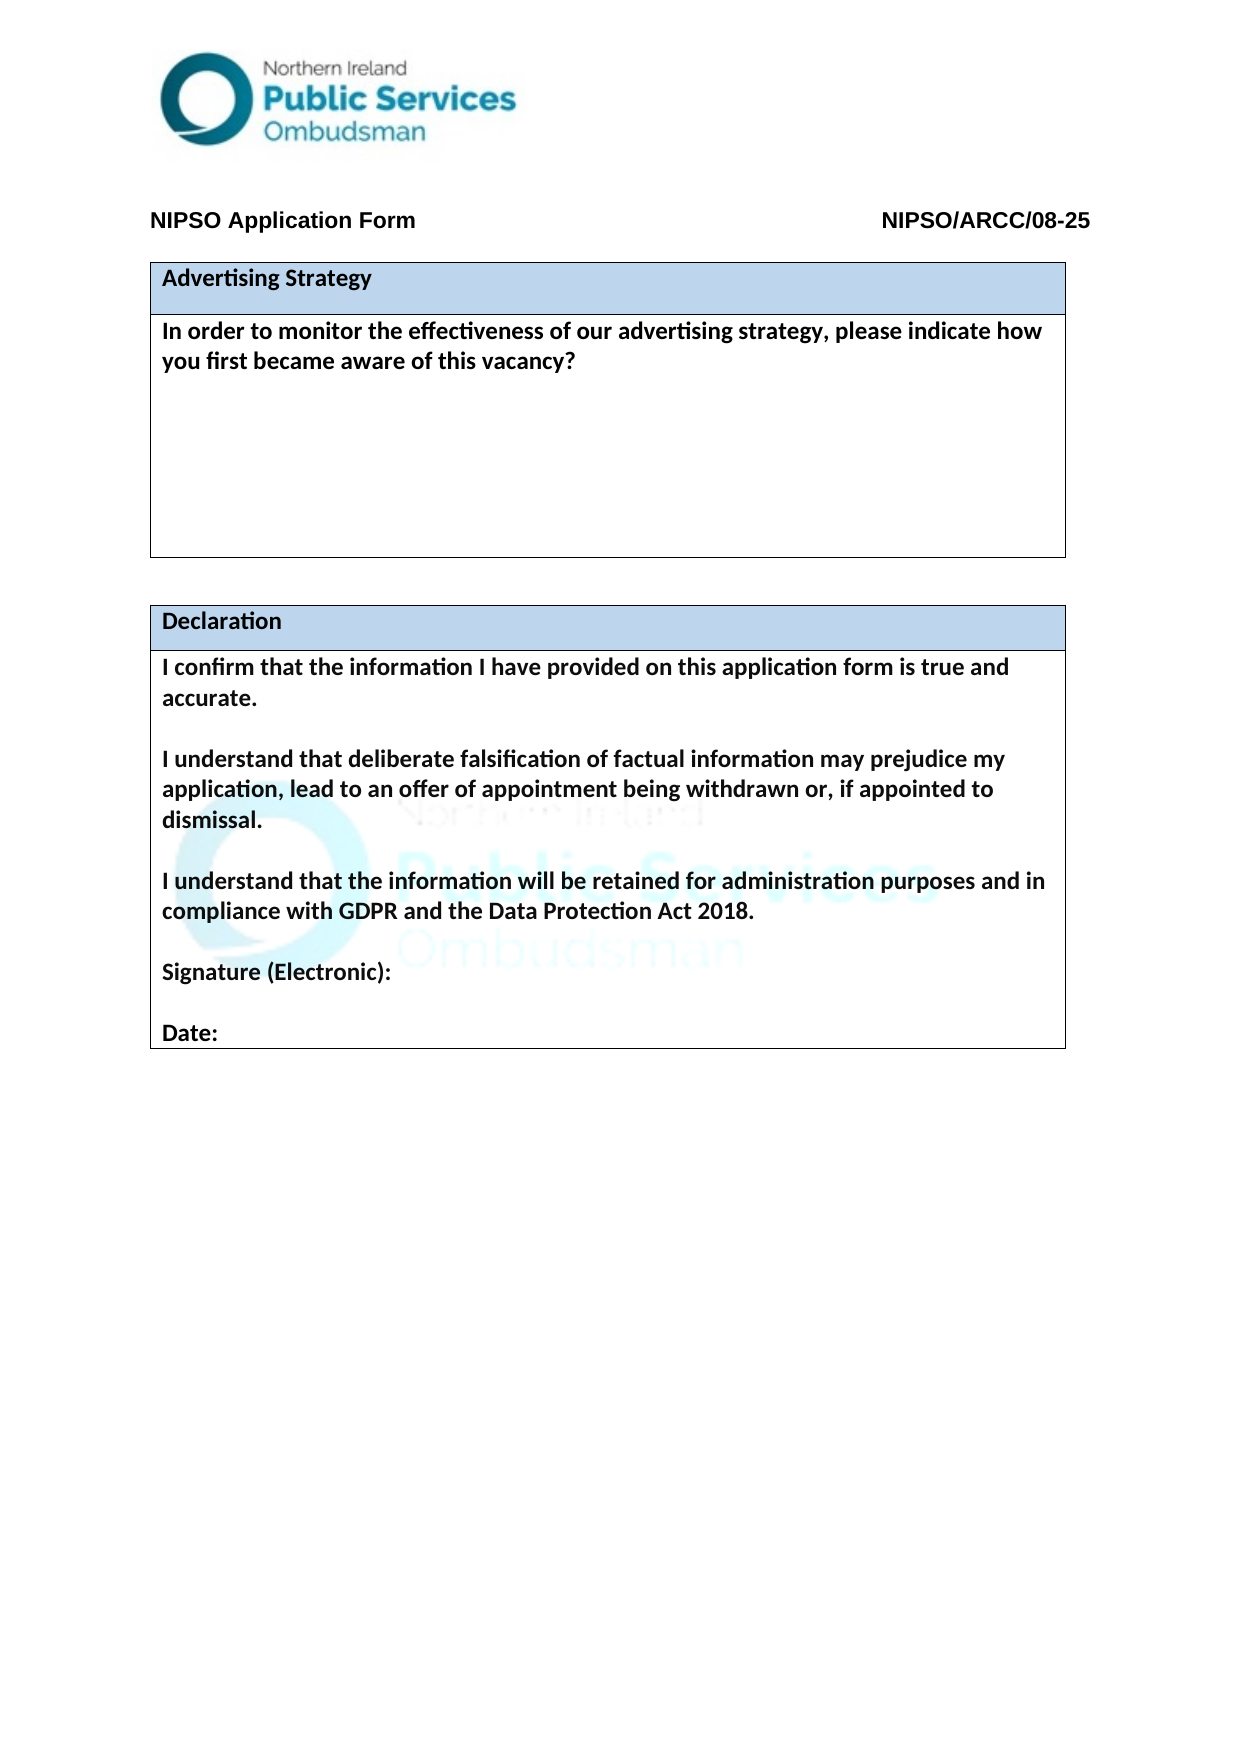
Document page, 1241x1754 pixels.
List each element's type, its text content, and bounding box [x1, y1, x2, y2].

table_header Declaration [151, 606, 1065, 650]
table_cell I confirm that the information I have provided on this application form is true and accurate. I understand that deliberate falsification of factual information may prejudice my application, lead to an offer of appointment being withdrawn or, if appointed to dismissal. I understand that the information will be retained for administration purposes and in compliance with GDPR and the Data Protection Act 2018. Signature (Electronic): Date: [151, 651, 1065, 1048]
table_cell In order to monitor the effectiveness of our advertising strategy, please indicate how you first became aware of this vacancy? [151, 315, 1065, 557]
picture [150, 49, 585, 197]
table_cell Advertising Strategy [151, 263, 1065, 314]
